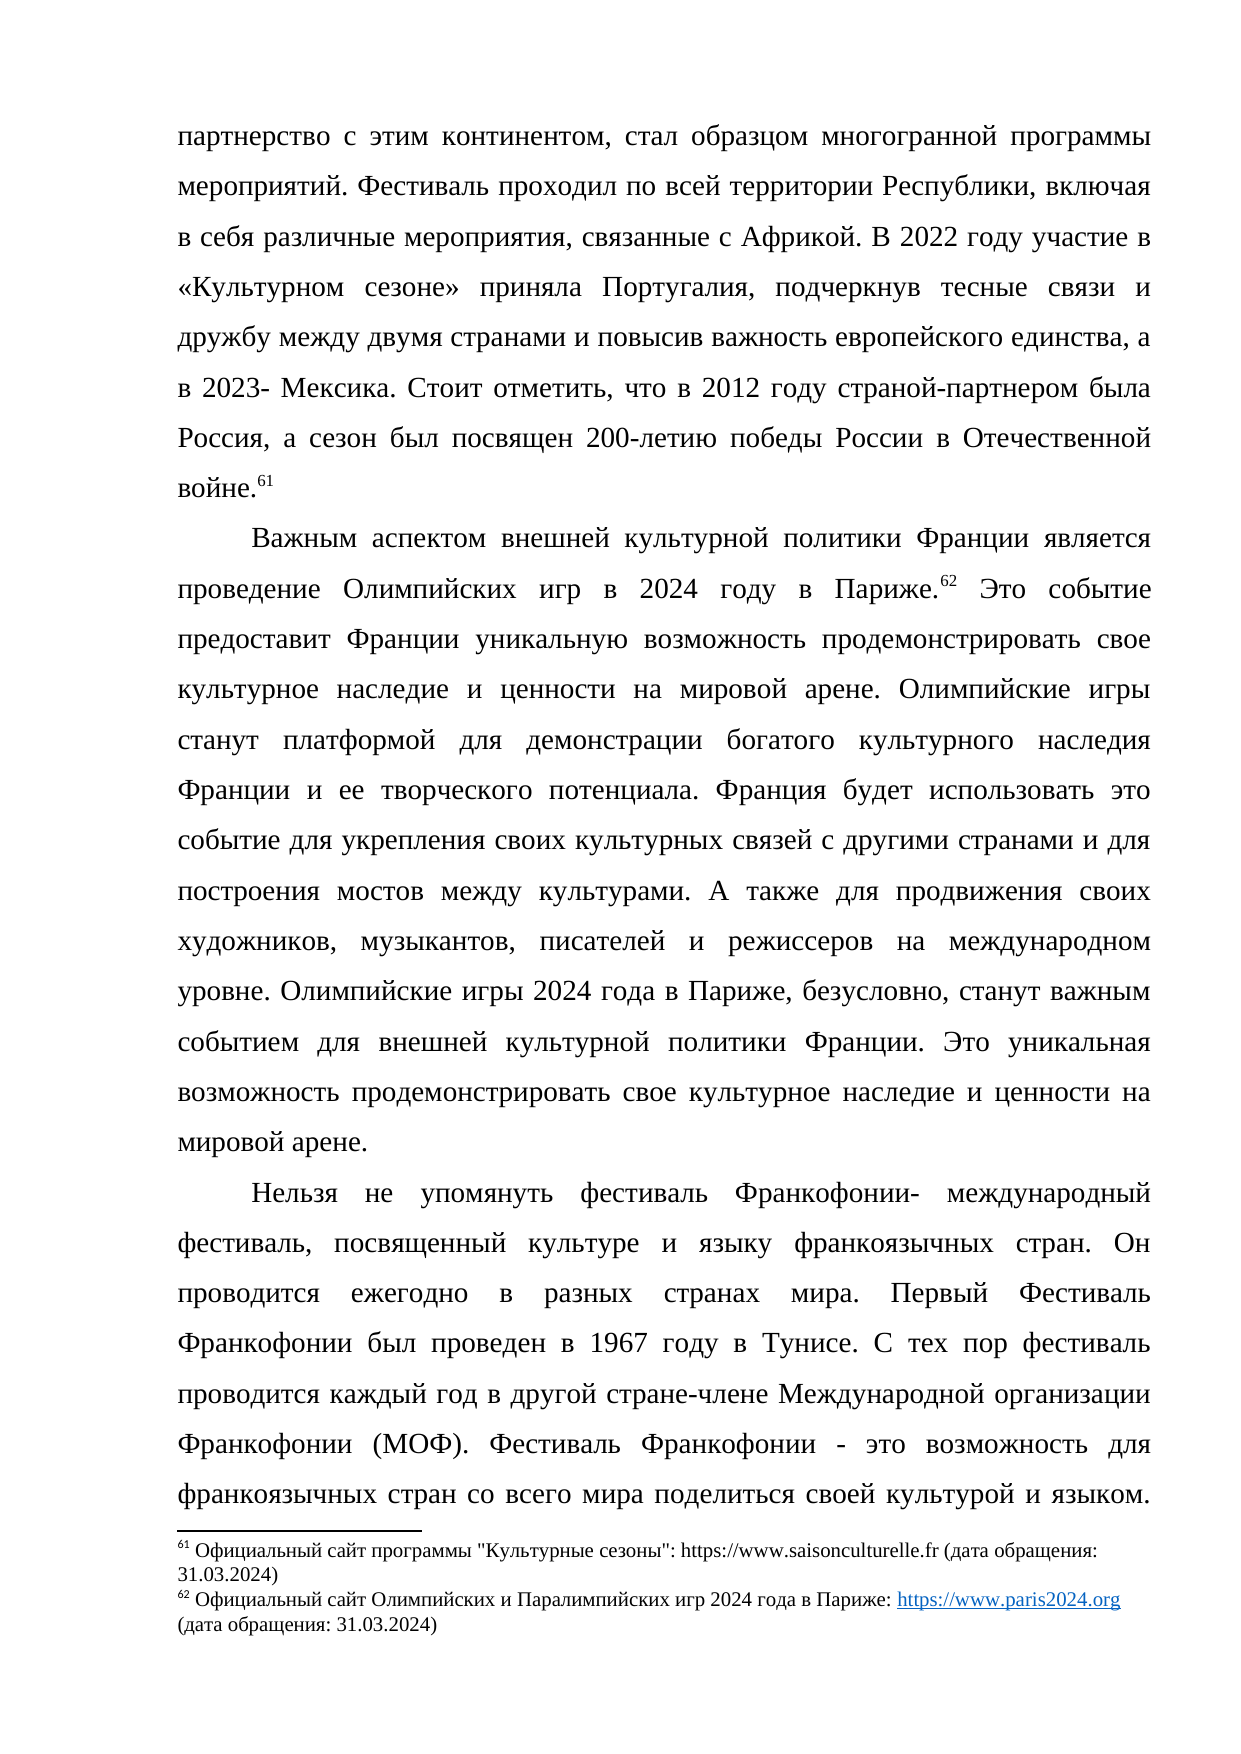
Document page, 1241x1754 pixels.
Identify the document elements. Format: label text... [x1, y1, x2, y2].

text Важным аспектом внешней культурной политики Франции является проведение Олимпийских игр в 2024 году в Париже. Это событие предоставит Франции уникальную возможность продемонстрировать свое культурное наследие и ценности на мировой арене. Олимпийские игры станут платформой для демонстрации богатого культурного наследия Франции и ее творческого потенциала. Франция будет использовать это событие для укрепления своих культурных связей с другими странами и для построения мостов между культурами. А также для продвижения своих художников, музыкантов, писателей и режиссеров на международном уровне. Олимпийские игры 2024 года в Париже, безусловно, станут важным событием для внешней культурной политики Франции. Это уникальная возможность продемонстрировать свое культурное наследие и ценности на мировой арене. [177, 521, 1152, 1158]
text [177, 1175, 1152, 1510]
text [177, 118, 1152, 504]
